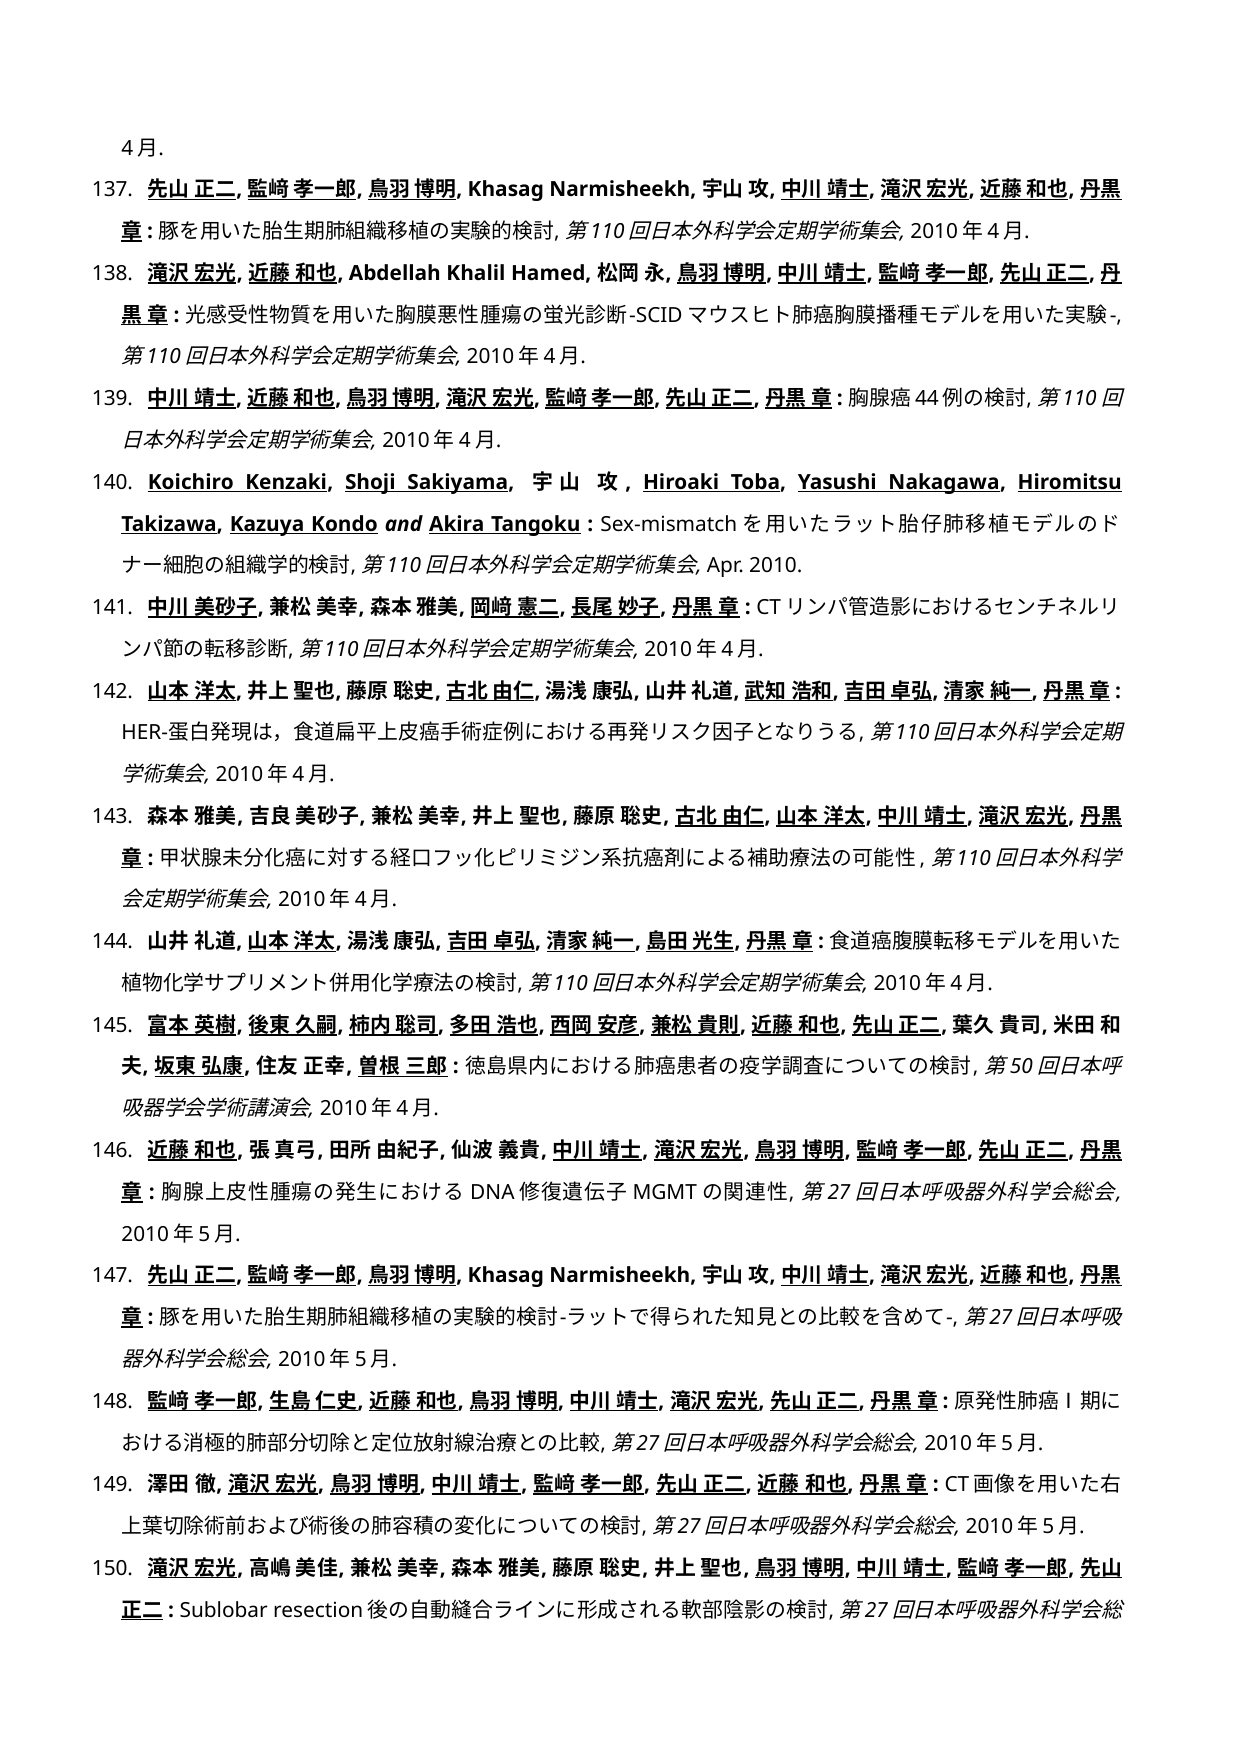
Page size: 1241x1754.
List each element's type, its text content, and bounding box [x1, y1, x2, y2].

list 山井 礼道, 山本 洋太, 湯浅 康弘, 吉田 卓弘, 清家 純一, 島田 光生, 丹黒 章 : 食道癌腹膜転移モデルを用いた植物化学サプリメント併用化学療法の検討, 第110回日本外科学会定期学術集会, 2010年4月. [92, 919, 1122, 1002]
list 先山 正二, 監﨑 孝一郎, 鳥羽 博明, Khasag Narmisheekh, 宇山 攻, 中川 靖士, 滝沢 宏光, 近藤 和也, 丹黒 章 : 豚を用いた胎生期肺組織移植の実験的検討, 第110回日本外科学会定期学術集会, 2010年4月. [92, 167, 1122, 250]
list 澤田 徹, 滝沢 宏光, 鳥羽 博明, 中川 靖士, 監﨑 孝一郎, 先山 正二, 近藤 和也, 丹黒 章 : CT画像を用いた右上葉切除術前および術後の肺容積の変化についての検討, 第27回日本呼吸器外科学会総会, 2010年5月. [92, 1462, 1122, 1545]
list 中川 美砂子, 兼松 美幸, 森本 雅美, 岡﨑 憲二, 長尾 妙子, 丹黒 章 : CTリンパ管造影におけるセンチネルリンパ節の転移診断, 第110回日本外科学会定期学術集会, 2010年4月. [92, 584, 1122, 668]
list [92, 125, 1122, 167]
list 先山 正二, 監﨑 孝一郎, 鳥羽 博明, Khasag Narmisheekh, 宇山 攻, 中川 靖士, 滝沢 宏光, 近藤 和也, 丹黒 章 : 豚を用いた胎生期肺組織移植の実験的検討-ラットで得られた知見との比較を含めて-, 第27回日本呼吸器外科学会総会, 2010年5月. [92, 1253, 1122, 1378]
list 中川 靖士, 近藤 和也, 鳥羽 博明, 滝沢 宏光, 監﨑 孝一郎, 先山 正二, 丹黒 章 : 胸腺癌44例の検討, 第110回日本外科学会定期学術集会, 2010年4月. [92, 376, 1122, 459]
list 富本 英樹, 後東 久嗣, 柿内 聡司, 多田 浩也, 西岡 安彦, 兼松 貴則, 近藤 和也, 先山 正二, 葉久 貴司, 米田 和夫, 坂東 弘康, 住友 正幸, 曽根 三郎 : 徳島県内における肺癌患者の疫学調査についての検討, 第50回日本呼吸器学会学術講演会, 2010年4月. [92, 1002, 1122, 1128]
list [92, 1545, 1122, 1629]
list 近藤 和也, 張 真弓, 田所 由紀子, 仙波 義貴, 中川 靖士, 滝沢 宏光, 鳥羽 博明, 監﨑 孝一郎, 先山 正二, 丹黒 章 : 胸腺上皮性腫瘍の発生におけるDNA修復遺伝子MGMTの関連性, 第27回日本呼吸器外科学会総会, 2010年5月. [92, 1128, 1122, 1253]
list 監﨑 孝一郎, 生島 仁史, 近藤 和也, 鳥羽 博明, 中川 靖士, 滝沢 宏光, 先山 正二, 丹黒 章 : 原発性肺癌Ⅰ期における消極的肺部分切除と定位放射線治療との比較, 第27回日本呼吸器外科学会総会, 2010年5月. [92, 1378, 1122, 1462]
list 滝沢 宏光, 近藤 和也, Abdellah Khalil Hamed, 松岡 永, 鳥羽 博明, 中川 靖士, 監﨑 孝一郎, 先山 正二, 丹黒 章 : 光感受性物質を用いた胸膜悪性腫瘍の蛍光診断-SCIDマウスヒト肺癌胸膜播種モデルを用いた実験-, 第110回日本外科学会定期学術集会, 2010年4月. [92, 250, 1122, 376]
list 森本 雅美, 吉良 美砂子, 兼松 美幸, 井上 聖也, 藤原 聡史, 古北 由仁, 山本 洋太, 中川 靖士, 滝沢 宏光, 丹黒 章 : 甲状腺未分化癌に対する経口フッ化ピリミジン系抗癌剤による補助療法の可能性, 第110回日本外科学会定期学術集会, 2010年4月. [92, 793, 1122, 919]
list 山本 洋太, 井上 聖也, 藤原 聡史, 古北 由仁, 湯浅 康弘, 山井 礼道, 武知 浩和, 吉田 卓弘, 清家 純一, 丹黒 章 : HER-蛋白発現は，食道扁平上皮癌手術症例における再発リスク因子となりうる, 第110回日本外科学会定期学術集会, 2010年4月. [92, 668, 1122, 793]
list Koichiro Kenzaki, Shoji Sakiyama, 宇山 攻, Hiroaki Toba, Yasushi Nakagawa, Hiromitsu Takizawa, Kazuya Kondo and Akira Tangoku : Sex-mismatchを用いたラット胎仔肺移植モデルのドナー細胞の組織学的検討, 第110回日本外科学会定期学術集会, Apr. 2010. [92, 459, 1122, 584]
